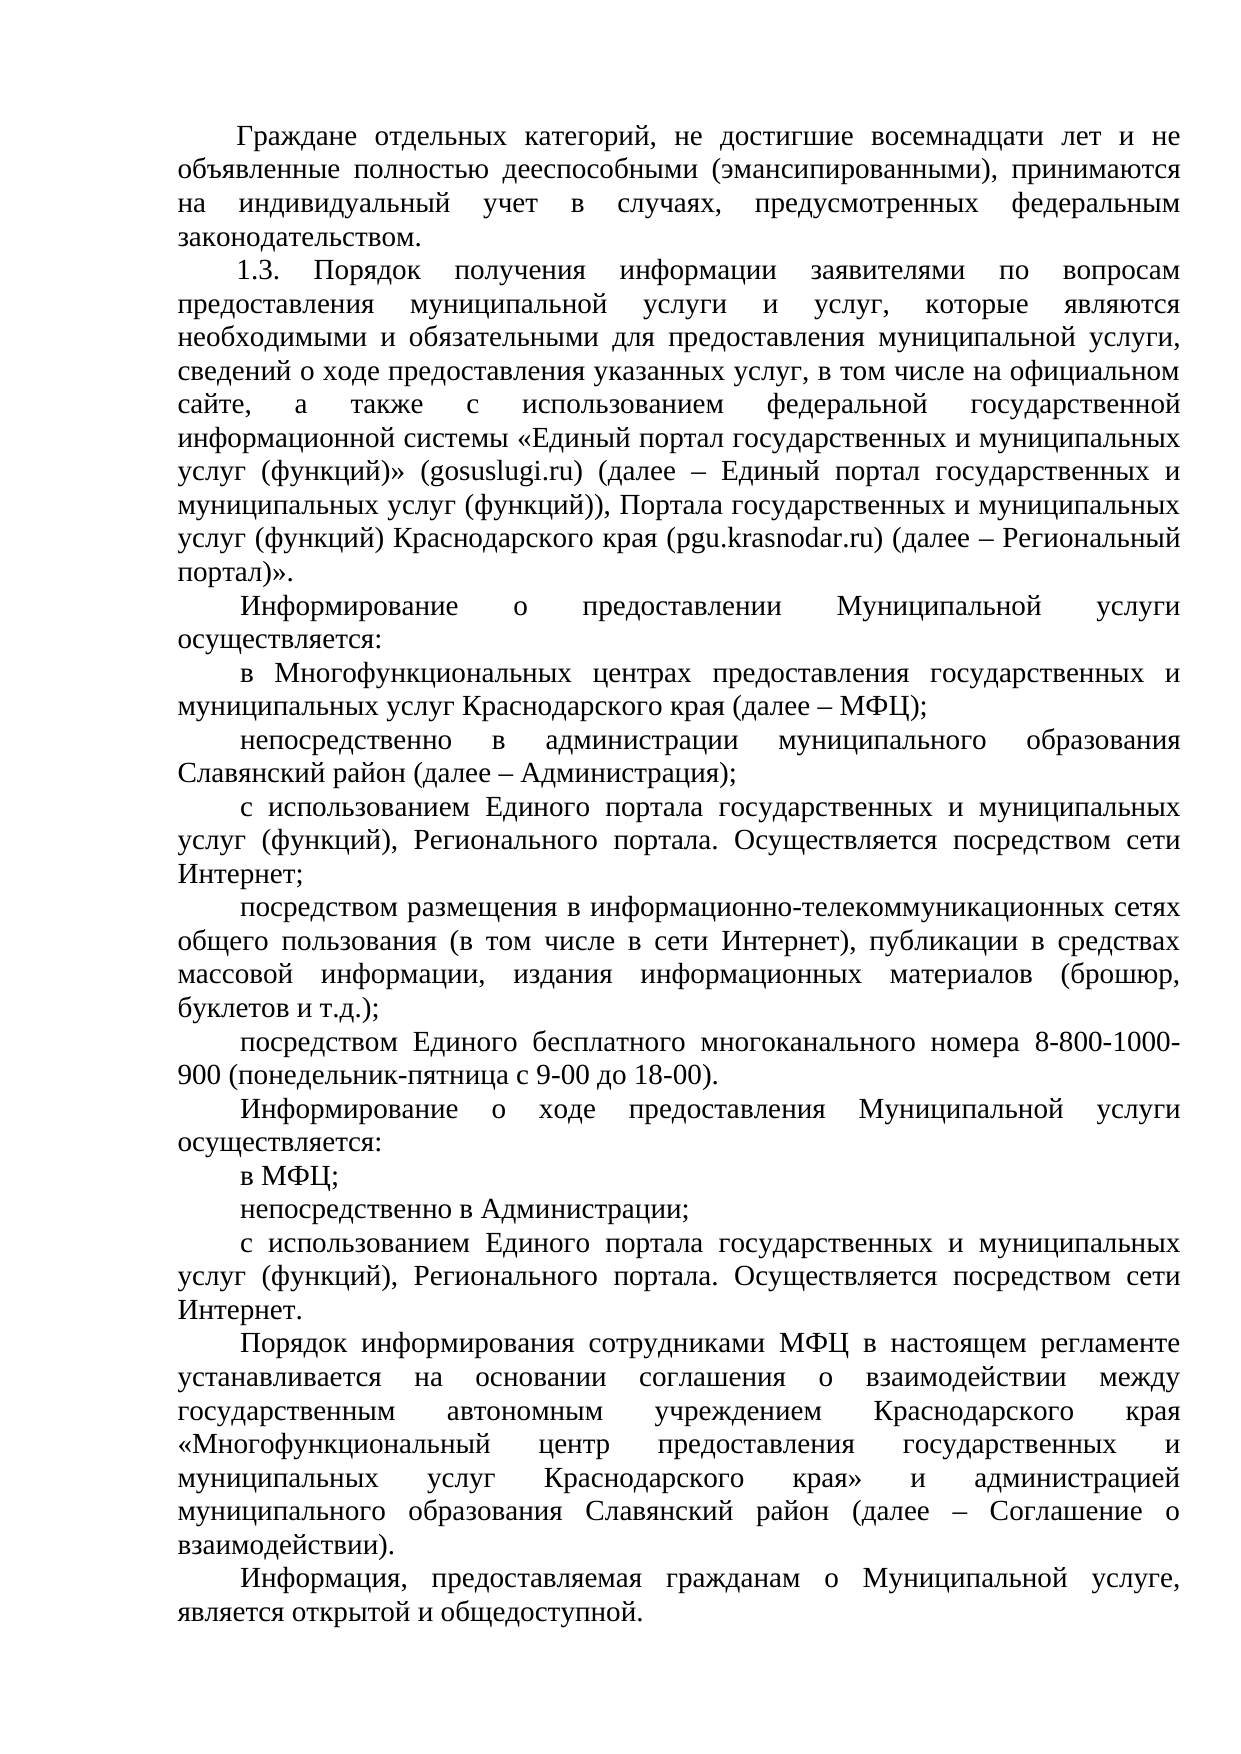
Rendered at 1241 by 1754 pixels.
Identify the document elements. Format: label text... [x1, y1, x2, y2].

text непосредственно в администрации муниципального образования Славянский район (далее – Администрация); [177, 722, 1181, 789]
text непосредственно в Администрации; [177, 1191, 1181, 1225]
text 1.3. Порядок получения информации заявителями по вопросам предоставления муниципальной услуги и услуг, которые являются необходимыми и обязательными для предоставления муниципальной услуги, сведений о ходе предоставления указанных услуг, в том числе на официальном сайте, а также с использованием федеральной государственной информационной системы «Единый портал государственных и муниципальных услуг (функций)» (gosuslugi.ru) (далее – Единый портал государственных и муниципальных услуг (функций)), Портала государственных и муниципальных услуг (функций) Краснодарского края (pgu.krasnodar.ru) (далее – Региональный портал)». [177, 252, 1181, 588]
text Граждане отдельных категорий, не достигшие восемнадцати лет и не объявленные полностью дееспособными (эмансипированными), принимаются на индивидуальный учет в случаях, предусмотренных федеральным законодательством. [177, 118, 1181, 252]
text посредством Единого бесплатного многоканального номера 8-800-1000-900 (понедельник-пятница с 9-00 до 18-00). [177, 1024, 1181, 1091]
text Порядок информирования сотрудниками МФЦ в настоящем регламенте устанавливается на основании соглашения о взаимодействии между государственным автономным учреждением Краснодарского края «Многофункциональный центр предоставления государственных и муниципальных услуг Краснодарского края» и администрацией муниципального образования Славянский район (далее – Соглашение о взаимодействии). [177, 1326, 1181, 1560]
text в Многофункциональных центрах предоставления государственных и муниципальных услуг Краснодарского края (далее – МФЦ); [177, 655, 1181, 722]
text с использованием Единого портала государственных и муниципальных услуг (функций), Регионального портала. Осуществляется посредством сети Интернет; [177, 789, 1181, 889]
text в МФЦ; [177, 1158, 1181, 1191]
text Информирование о ходе предоставления Муниципальной услуги осуществляется: [177, 1091, 1181, 1158]
text Информация, предоставляемая гражданам о Муниципальной услуге, является открытой и общедоступной. [177, 1560, 1181, 1627]
text Информирование о предоставлении Муниципальной услуги осуществляется: [177, 588, 1181, 655]
text посредством размещения в информационно-телекоммуникационных сетях общего пользования (в том числе в сети Интернет), публикации в средствах массовой информации, издания информационных материалов (брошюр, буклетов и т.д.); [177, 889, 1181, 1024]
text с использованием Единого портала государственных и муниципальных услуг (функций), Регионального портала. Осуществляется посредством сети Интернет. [177, 1225, 1181, 1326]
